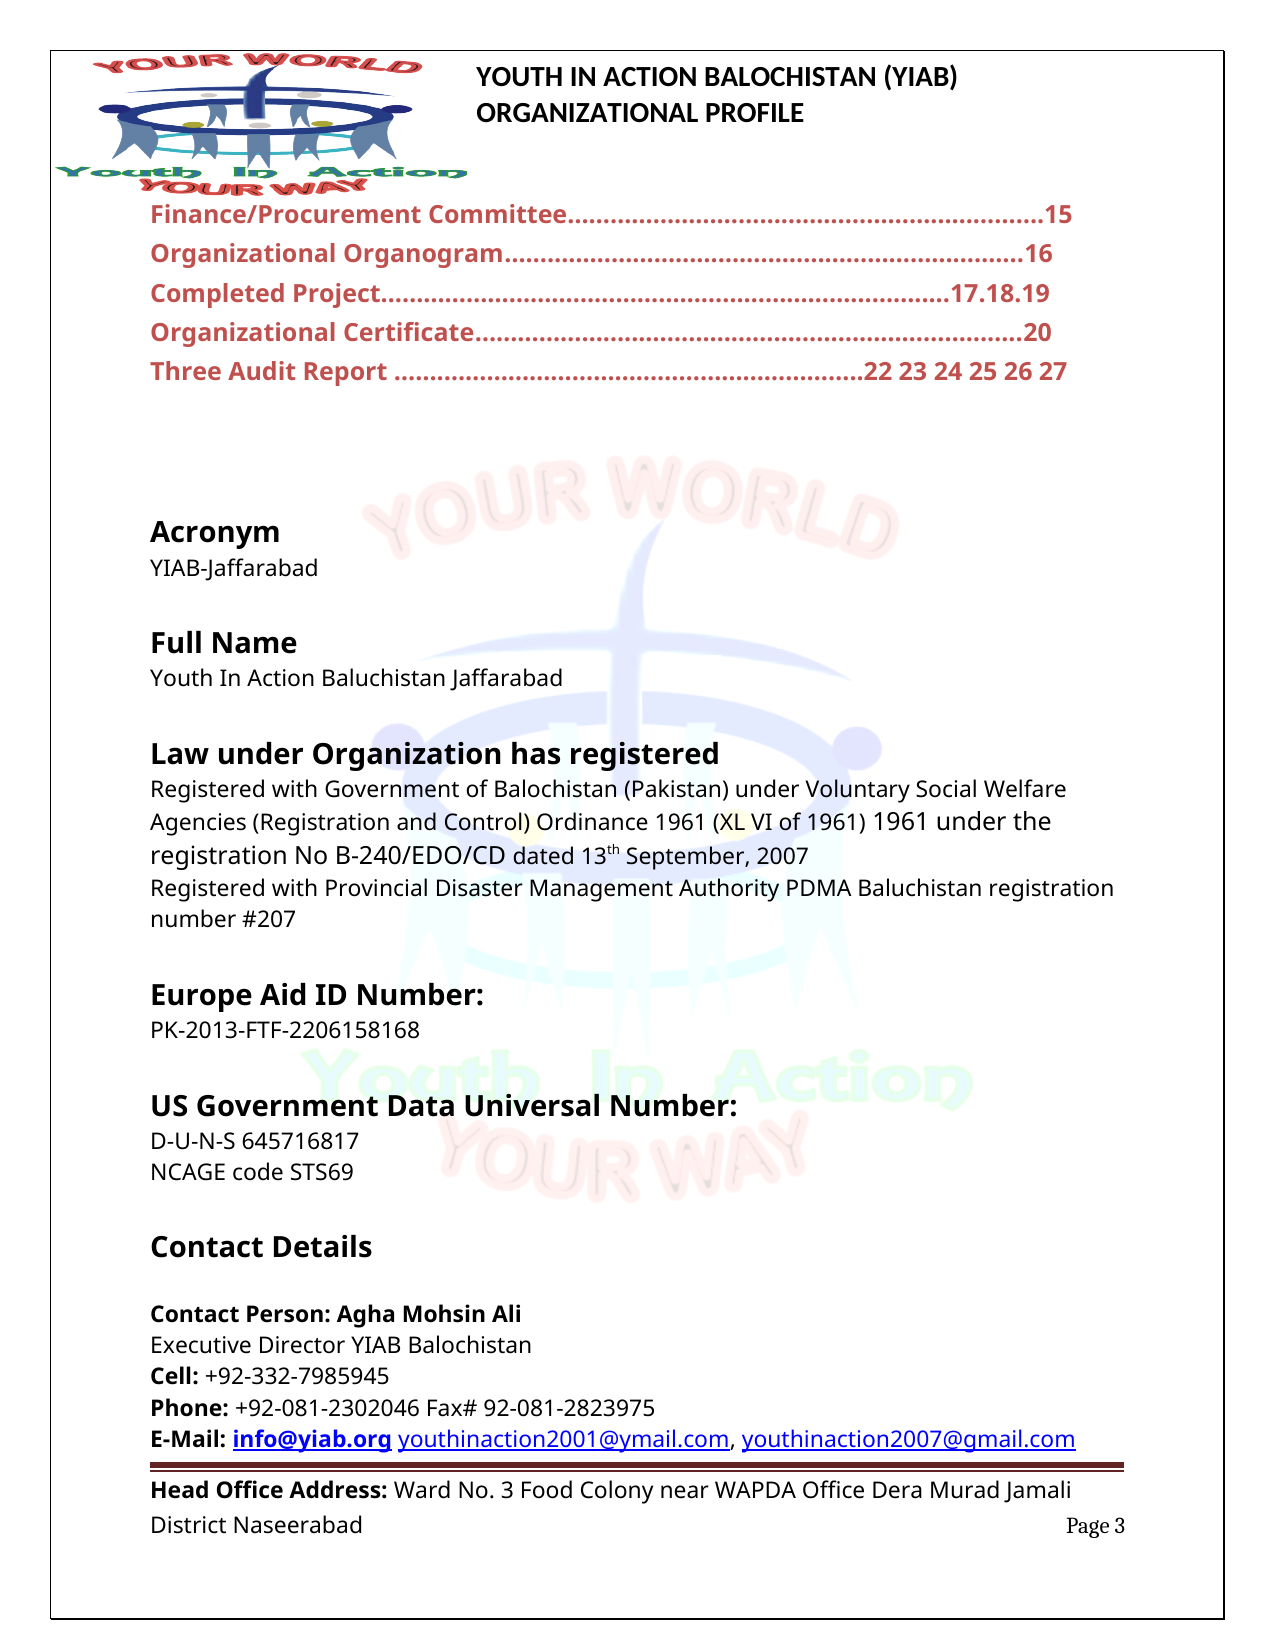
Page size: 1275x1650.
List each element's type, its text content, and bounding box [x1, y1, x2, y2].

text Finance/Procurement Committee………………………………………………………….15 [150, 197, 1124, 231]
text Acronym [150, 512, 1124, 551]
text Executive Director YIAB Balochistan [150, 1329, 1124, 1360]
text Organizational Certificate…………………...……………………………………………..20 [150, 314, 1124, 348]
text Youth In Action Baluchistan Jaffarabad [150, 662, 1124, 693]
text YIAB-Jaffarabad [150, 551, 1124, 583]
text Cell: +92-332-7985945 [150, 1360, 1124, 1391]
text Phone: +92-081-2302046 Fax# 92-081-2823975 [150, 1391, 1124, 1423]
text Contact Details [150, 1227, 1124, 1266]
text Registered with Government of Balochistan (Pakistan) under Voluntary Social Welfare Agencies (Registration and Control) Ordinance 1961 (XL VI of 1961) 1961 under the registration No B-240/EDO/CD dated 13th September, 2007 [150, 773, 1124, 872]
text Registered with Provincial Disaster Management Authority PDMA Baluchistan registration number #207 [150, 872, 1124, 934]
text Completed Project………………………………………………………………….....17.18.19 [150, 275, 1124, 309]
text Full Name [150, 622, 1124, 662]
text PK-2013-FTF-2206158168 [150, 1014, 1124, 1045]
text Three Audit Report …….…………………………………………………..22 23 24 25 26 27 [150, 353, 1124, 388]
text US Government Data Universal Number: [150, 1085, 1124, 1124]
text Europe Aid ID Number: [150, 974, 1124, 1014]
text D-U-N-S 645716817 [150, 1124, 1124, 1156]
text Organizational Organogram……………………………………………………………….16 [150, 236, 1124, 270]
text Law under Organization has registered [150, 733, 1124, 773]
picture [54, 53, 468, 196]
text Contact Person: Agha Mohsin Ali [150, 1298, 1124, 1329]
text NCAGE code STS69 [150, 1156, 1124, 1187]
text E-Mail: info@yiab.org youthinaction2001@ymail.com, youthinaction2007@gmail.com [150, 1423, 1124, 1454]
